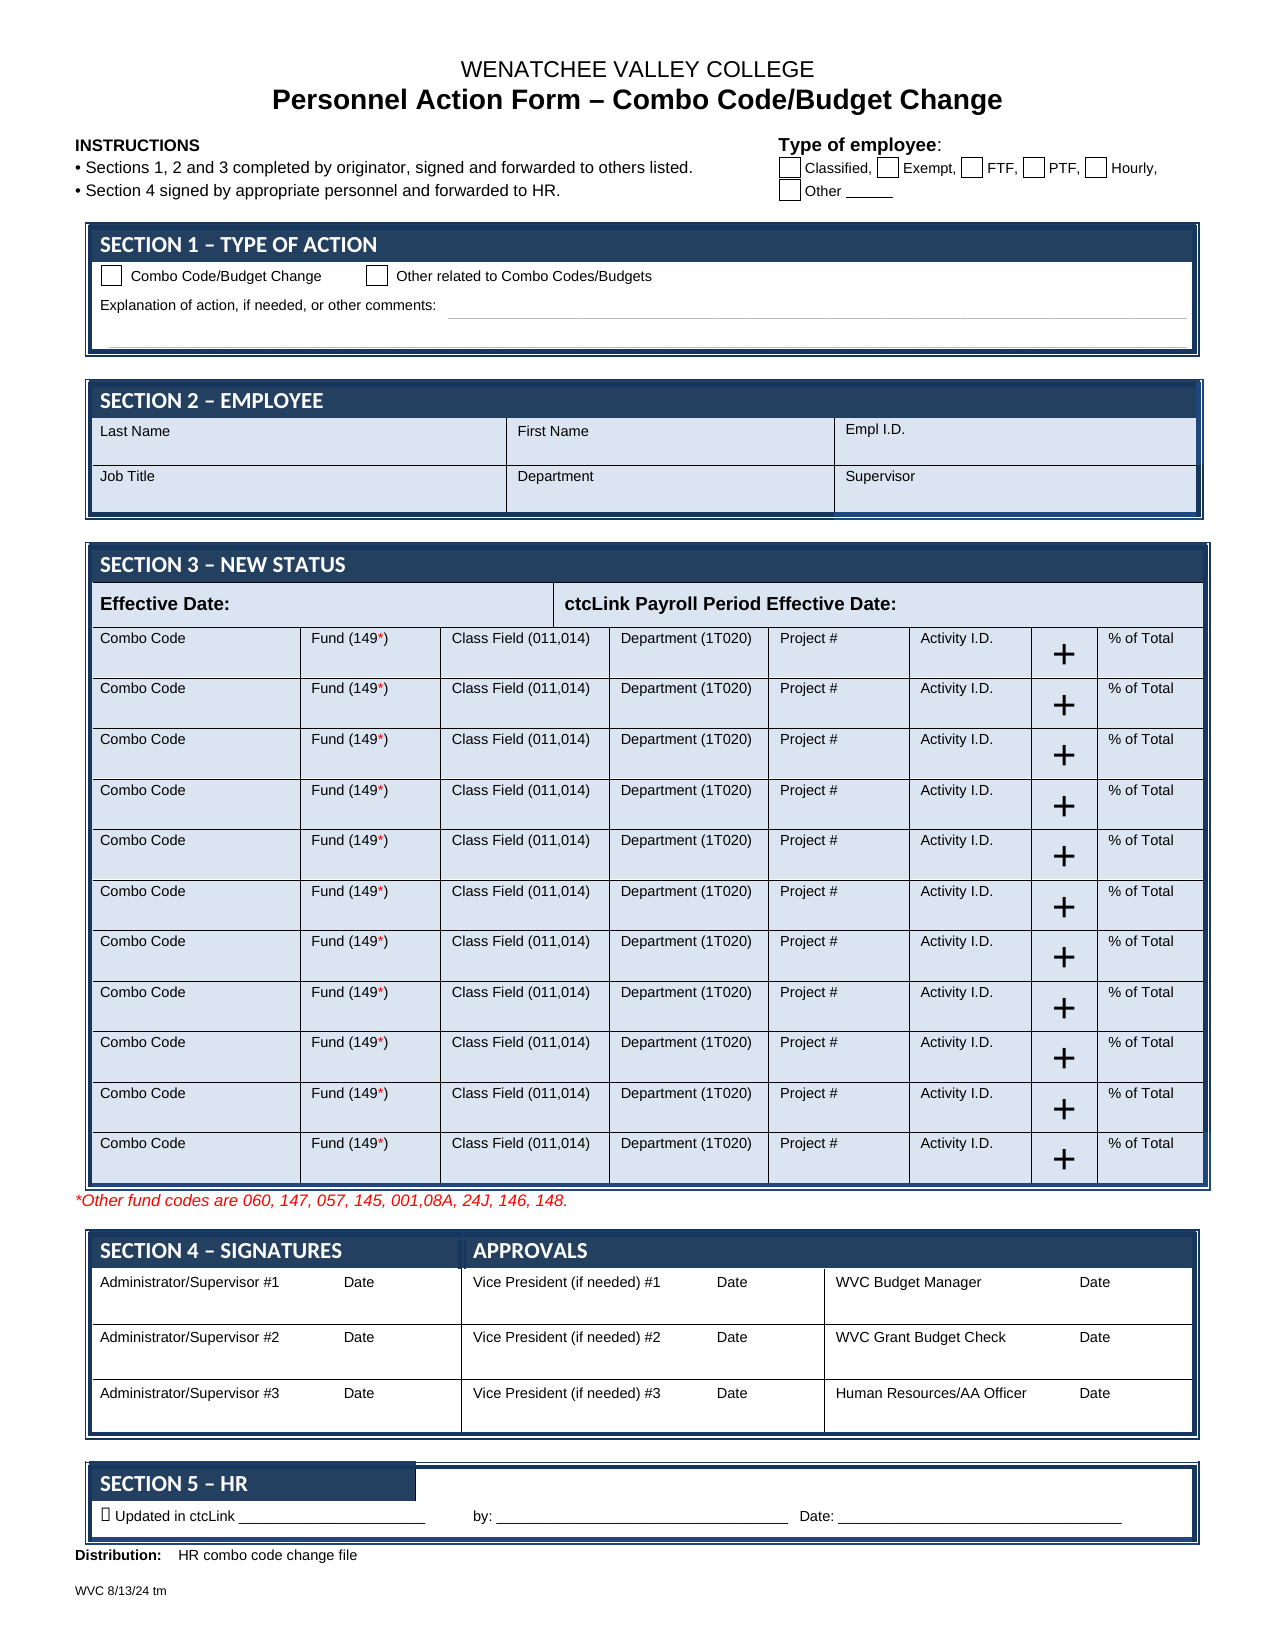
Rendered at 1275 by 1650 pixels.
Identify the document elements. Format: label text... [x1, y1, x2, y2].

table_cell % of Total [1098, 780, 1203, 829]
table_cell Fund (149*) [301, 1083, 440, 1132]
table_cell Class Field (011,014) [441, 1032, 609, 1082]
table_cell Class Field (011,014) [441, 982, 609, 1031]
table_cell Project # [769, 780, 909, 829]
table_header SECTION 3 – NEW STATUS [92, 550, 1203, 582]
table_cell Project # [769, 1032, 909, 1082]
table_cell % of Total [1098, 931, 1203, 981]
table_cell + [1032, 931, 1097, 981]
table_cell Combo Code [92, 982, 300, 1031]
table_cell Job Title [92, 466, 506, 512]
table_cell % of Total [1098, 830, 1203, 879]
table_cell Activity I.D. [910, 679, 1031, 728]
table_cell Fund (149*) [301, 628, 440, 677]
table_header SECTION 1 – TYPE OF ACTION [92, 230, 1192, 262]
table_cell Combo Code [92, 1032, 300, 1082]
table_cell First Name [507, 418, 834, 465]
table_cell Combo Code [92, 1133, 300, 1183]
table_cell Combo Code [92, 780, 300, 829]
table_cell Department (1T020) [610, 628, 768, 677]
table_cell % of Total [1098, 1032, 1203, 1082]
table_cell Department (1T020) [610, 780, 768, 829]
table_cell + [1032, 628, 1097, 677]
table_cell Department (1T020) [610, 729, 768, 778]
table_cell Combo Code [92, 881, 300, 930]
table_cell Fund (149*) [301, 679, 440, 728]
table_cell WVC Budget Manager Date [825, 1269, 1192, 1324]
table_cell Fund (149*) [301, 729, 440, 778]
table_cell Vice President (if needed) #2 Date [462, 1325, 824, 1379]
table_cell Administrator/Supervisor #3 Date [92, 1380, 461, 1432]
table_cell Activity I.D. [910, 780, 1031, 829]
table_cell Class Field (011,014) [441, 931, 609, 981]
table_cell WVC Grant Budget Check Date [825, 1325, 1192, 1379]
table_cell Class Field (011,014) [441, 830, 609, 879]
table_cell Empl I.D. [835, 418, 1196, 465]
table_cell Department (1T020) [610, 931, 768, 981]
table_cell % of Total [1098, 1133, 1203, 1183]
text Personnel Action Form – Combo Code/Budget Change [75, 83, 1200, 115]
table_cell % of Total [1098, 679, 1203, 728]
table_cell Effective Date: [92, 583, 553, 627]
table_cell Class Field (011,014) [441, 881, 609, 930]
table_cell Project # [769, 1083, 909, 1132]
table_cell Combo Code [92, 679, 300, 728]
table_cell Activity I.D. [910, 729, 1031, 778]
table_cell Fund (149*) [301, 780, 440, 829]
table_cell Activity I.D. [910, 982, 1031, 1031]
table_cell Fund (149*) [301, 881, 440, 930]
table_cell + [1032, 1133, 1097, 1183]
table_cell Project # [769, 931, 909, 981]
table_cell Combo Code [92, 1083, 300, 1132]
table_cell  Updated in ctcLink _______________________ by: ____________________________________ Date: ___________________________________ [92, 1501, 1192, 1537]
table_header SECTION 2 – EMPLOYEE [92, 387, 1196, 418]
table_cell + [1032, 830, 1097, 879]
table_cell Activity I.D. [910, 830, 1031, 879]
text • Sections 1, 2 and 3 completed by originator, signed and forwarded to others listed. Classified, Exempt, FTF, PTF, Hourly, [75, 156, 1200, 178]
table_cell Fund (149*) [301, 931, 440, 981]
table_cell Project # [769, 830, 909, 879]
table_cell ctcLink Payroll Period Effective Date: [554, 583, 1203, 627]
table_cell Department (1T020) [610, 679, 768, 728]
table_cell Project # [769, 1133, 909, 1183]
table_cell Fund (149*) [301, 830, 440, 879]
text Distribution: HR combo code change file [75, 1547, 1200, 1563]
table_cell Combo Code [92, 931, 300, 981]
table_cell Class Field (011,014) [441, 1083, 609, 1132]
table_cell Fund (149*) [301, 982, 440, 1031]
table_cell + [1032, 1032, 1097, 1082]
table_cell % of Total [1098, 1083, 1203, 1132]
table_cell Department (1T020) [610, 881, 768, 930]
table_cell Project # [769, 729, 909, 778]
text • Section 4 signed by appropriate personnel and forwarded to HR. Other [75, 178, 1200, 201]
table_cell + [1032, 881, 1097, 930]
table_cell Department (1T020) [610, 1032, 768, 1082]
table_cell Combo Code/Budget Change Other related to Combo Codes/Budgets Explanation of action, if needed, or other comments: ________________________________________________________________________________________________________________________________________________________________________________________________________________________________________________________________________________________________________________________________ ___________________________________________________________________________________________________________________________________________________________________________________________________________________________________________________________________________________________________________________________________________________________________________________________________________________________________________________________________________________ [92, 262, 1192, 349]
text INSTRUCTIONS Type of employee: [75, 134, 1200, 156]
table_cell Class Field (011,014) [441, 1133, 609, 1183]
table_cell Class Field (011,014) [441, 780, 609, 829]
table_cell Department (1T020) [610, 1083, 768, 1132]
table_cell Administrator/Supervisor #2 Date [92, 1325, 461, 1379]
table_cell Supervisor [835, 466, 1196, 512]
table_cell % of Total [1098, 982, 1203, 1031]
table_cell Activity I.D. [910, 881, 1031, 930]
table_cell Class Field (011,014) [441, 628, 609, 677]
table_cell Department (1T020) [610, 830, 768, 879]
table_cell Activity I.D. [910, 1083, 1031, 1132]
table_cell % of Total [1098, 881, 1203, 930]
table_cell Combo Code [92, 628, 300, 677]
table_cell Fund (149*) [301, 1133, 440, 1183]
table_cell Activity I.D. [910, 931, 1031, 981]
table_header APPROVALS [462, 1231, 1196, 1268]
table_cell Class Field (011,014) [441, 729, 609, 778]
table_cell % of Total [1098, 729, 1203, 778]
table_cell Project # [769, 982, 909, 1031]
table_cell Department (1T020) [610, 1133, 768, 1183]
table_cell Vice President (if needed) #3 Date [462, 1380, 824, 1432]
table_cell Fund (149*) [301, 1032, 440, 1082]
table_cell Activity I.D. [910, 1032, 1031, 1082]
table_cell Project # [769, 628, 909, 677]
table_cell Class Field (011,014) [441, 679, 609, 728]
table_cell + [1032, 982, 1097, 1031]
table_cell Human Resources/AA Officer Date [825, 1380, 1192, 1432]
table_cell Department [507, 466, 834, 512]
table_cell + [1032, 780, 1097, 829]
table_cell % of Total [1098, 628, 1203, 677]
table_cell Last Name [92, 418, 506, 465]
table_cell Combo Code [92, 729, 300, 778]
table_cell Project # [769, 679, 909, 728]
table_cell + [1032, 1083, 1097, 1132]
table_header SECTION 4 – SIGNATURES [92, 1237, 462, 1268]
table_cell + [1032, 679, 1097, 728]
table_cell Combo Code [92, 830, 300, 879]
text *Other fund codes are 060, 147, 057, 145, 001,08A, 24J, 146, 148. [75, 1191, 1186, 1210]
table_header [416, 1469, 1192, 1501]
table_cell + [1032, 729, 1097, 778]
table_cell Project # [769, 881, 909, 930]
table_cell Department (1T020) [610, 982, 768, 1031]
table_cell Vice President (if needed) #1 Date [462, 1269, 824, 1324]
table_header SECTION 5 – HR [92, 1469, 415, 1501]
table_cell Administrator/Supervisor #1 Date [92, 1269, 461, 1324]
text WENATCHEE VALLEY COLLEGE [75, 56, 1200, 83]
table_cell Activity I.D. [910, 1133, 1031, 1183]
table_cell Activity I.D. [910, 628, 1031, 677]
